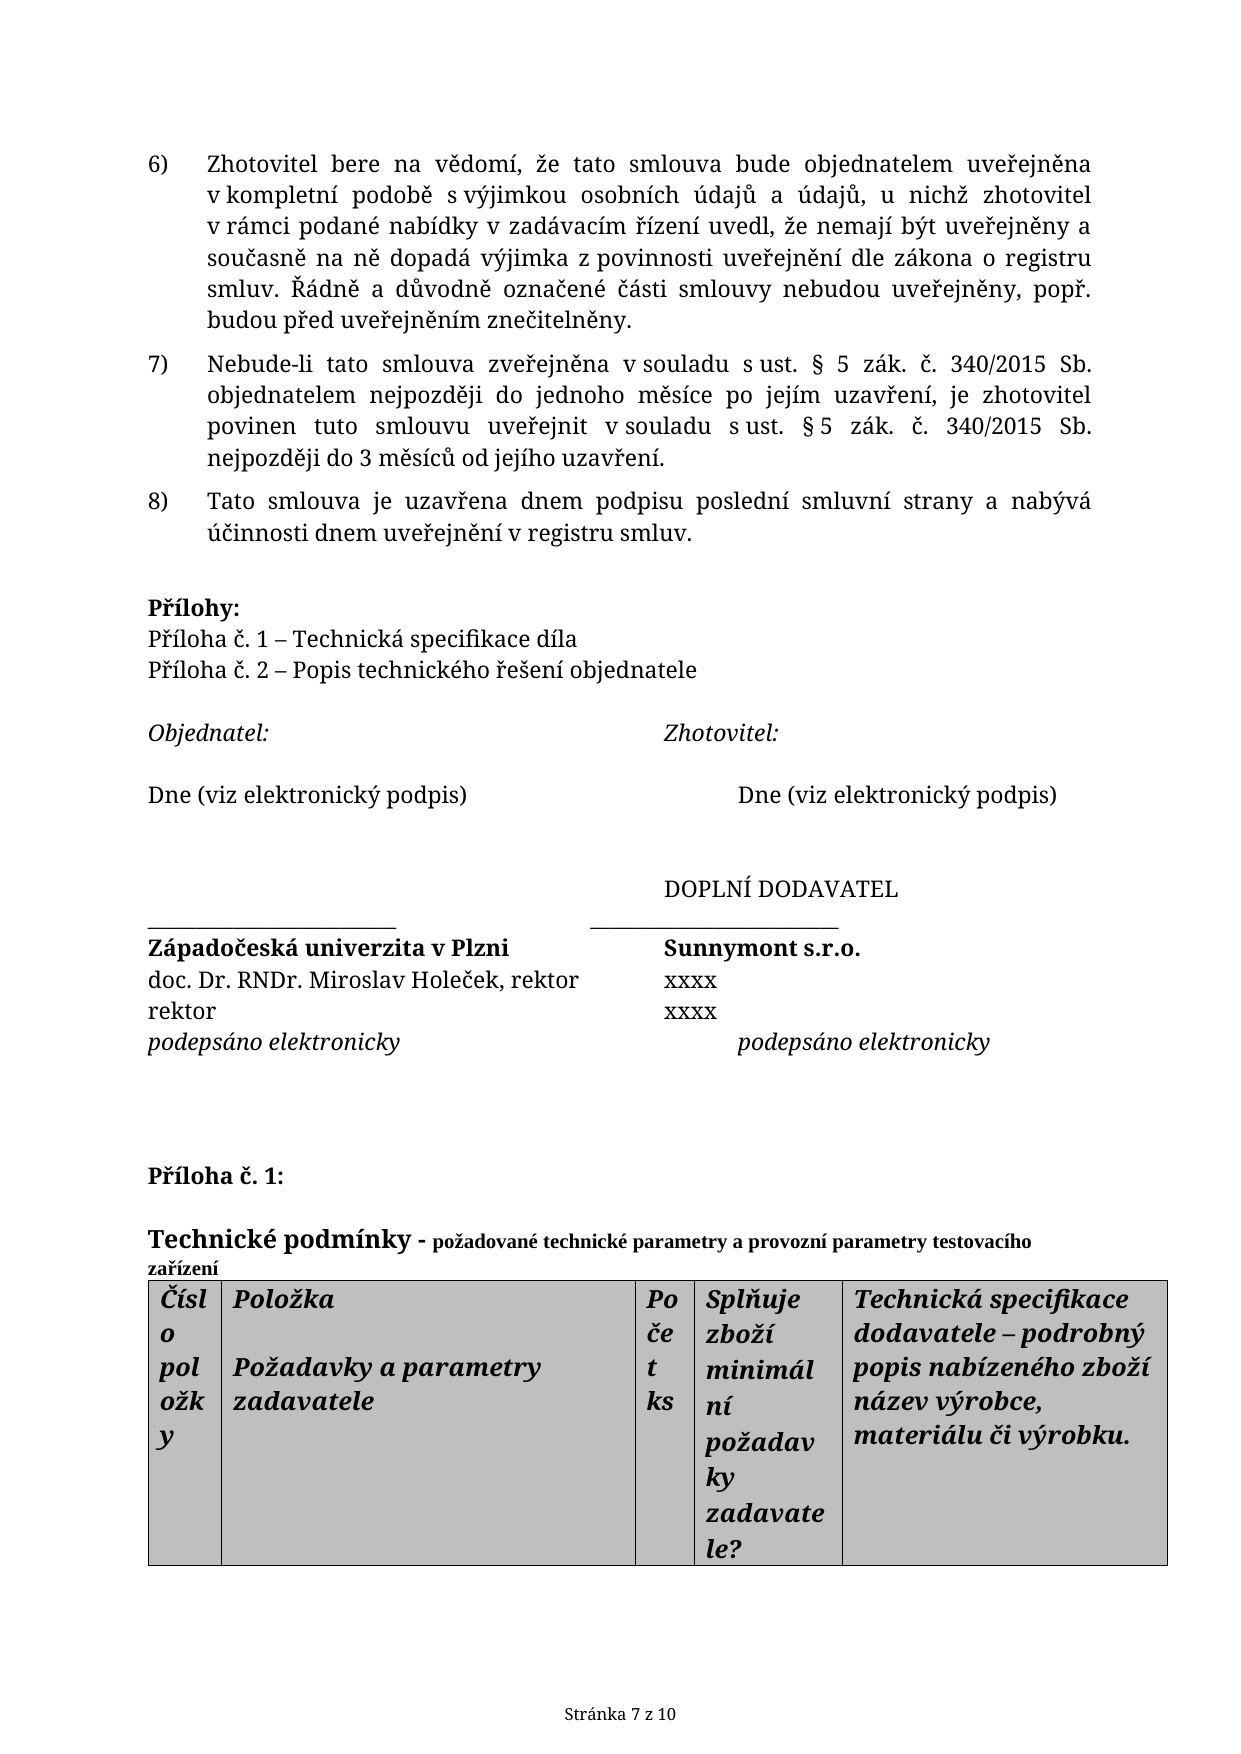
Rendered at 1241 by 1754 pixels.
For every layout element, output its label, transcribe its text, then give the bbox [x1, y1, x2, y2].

text Technické podmínky - požadované technické parametry a provozní parametry testovacího zařízení [148, 1222, 1092, 1280]
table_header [843, 1281, 1167, 1565]
text doc. Dr. RNDr. Miroslav Holeček, rektor xxxx [148, 964, 1092, 995]
text podepsáno elektronicky podepsáno elektronicky [148, 1026, 1092, 1057]
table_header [222, 1281, 635, 1565]
text Příloha č. 2 – Popis technického řešení objednatele [148, 654, 1092, 685]
table_header Číslo položky [149, 1281, 221, 1565]
text Objednatel: Zhotovitel: [148, 716, 1092, 748]
text Přílohy: [148, 591, 1092, 623]
text DOPLNÍ DODAVATEL __________________________ __________________________ [148, 873, 1092, 932]
list Zhotovitel bere na vědomí, že tato smlouva bude objednatelem uveřejněna v kompletní podobě s výjimkou osobních údajů a údajů, u nichž zhotovitel v rámci podané nabídky v zadávacím řízení uvedl, že nemají být uveřejněny a současně na ně dopadá výjimka z povinnosti uveřejnění dle zákona o registru smluv. Řádně a důvodně označené části smlouvy nebudou uveřejněny, popř. budou před uveřejněním znečitelněny. [148, 148, 1092, 335]
text Dne (viz elektronický podpis) Dne (viz elektronický podpis) [148, 779, 1092, 810]
text Západočeská univerzita v Plzni Sunnymont s.r.o. [148, 932, 1092, 964]
table_header Počet ks [636, 1281, 694, 1565]
list Tato smlouva je uzavřena dnem podpisu poslední smluvní strany a nabývá účinnosti dnem uveřejnění v registru smluv. [148, 485, 1092, 548]
text Příloha č. 1: [148, 1159, 1092, 1191]
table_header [695, 1281, 842, 1565]
text rektor xxxx [148, 995, 1092, 1026]
list Nebude-li tato smlouva zveřejněna v souladu s ust. § 5 zák. č. 340/2015 Sb. objednatelem nejpozději do jednoho měsíce po jejím uzavření, je zhotovitel povinen tuto smlouvu uveřejnit v souladu s ust. § 5 zák. č. 340/2015 Sb. nejpozději do 3 měsíců od jejího uzavření. [148, 348, 1092, 473]
text Příloha č. 1 – Technická specifikace díla [148, 623, 1092, 654]
